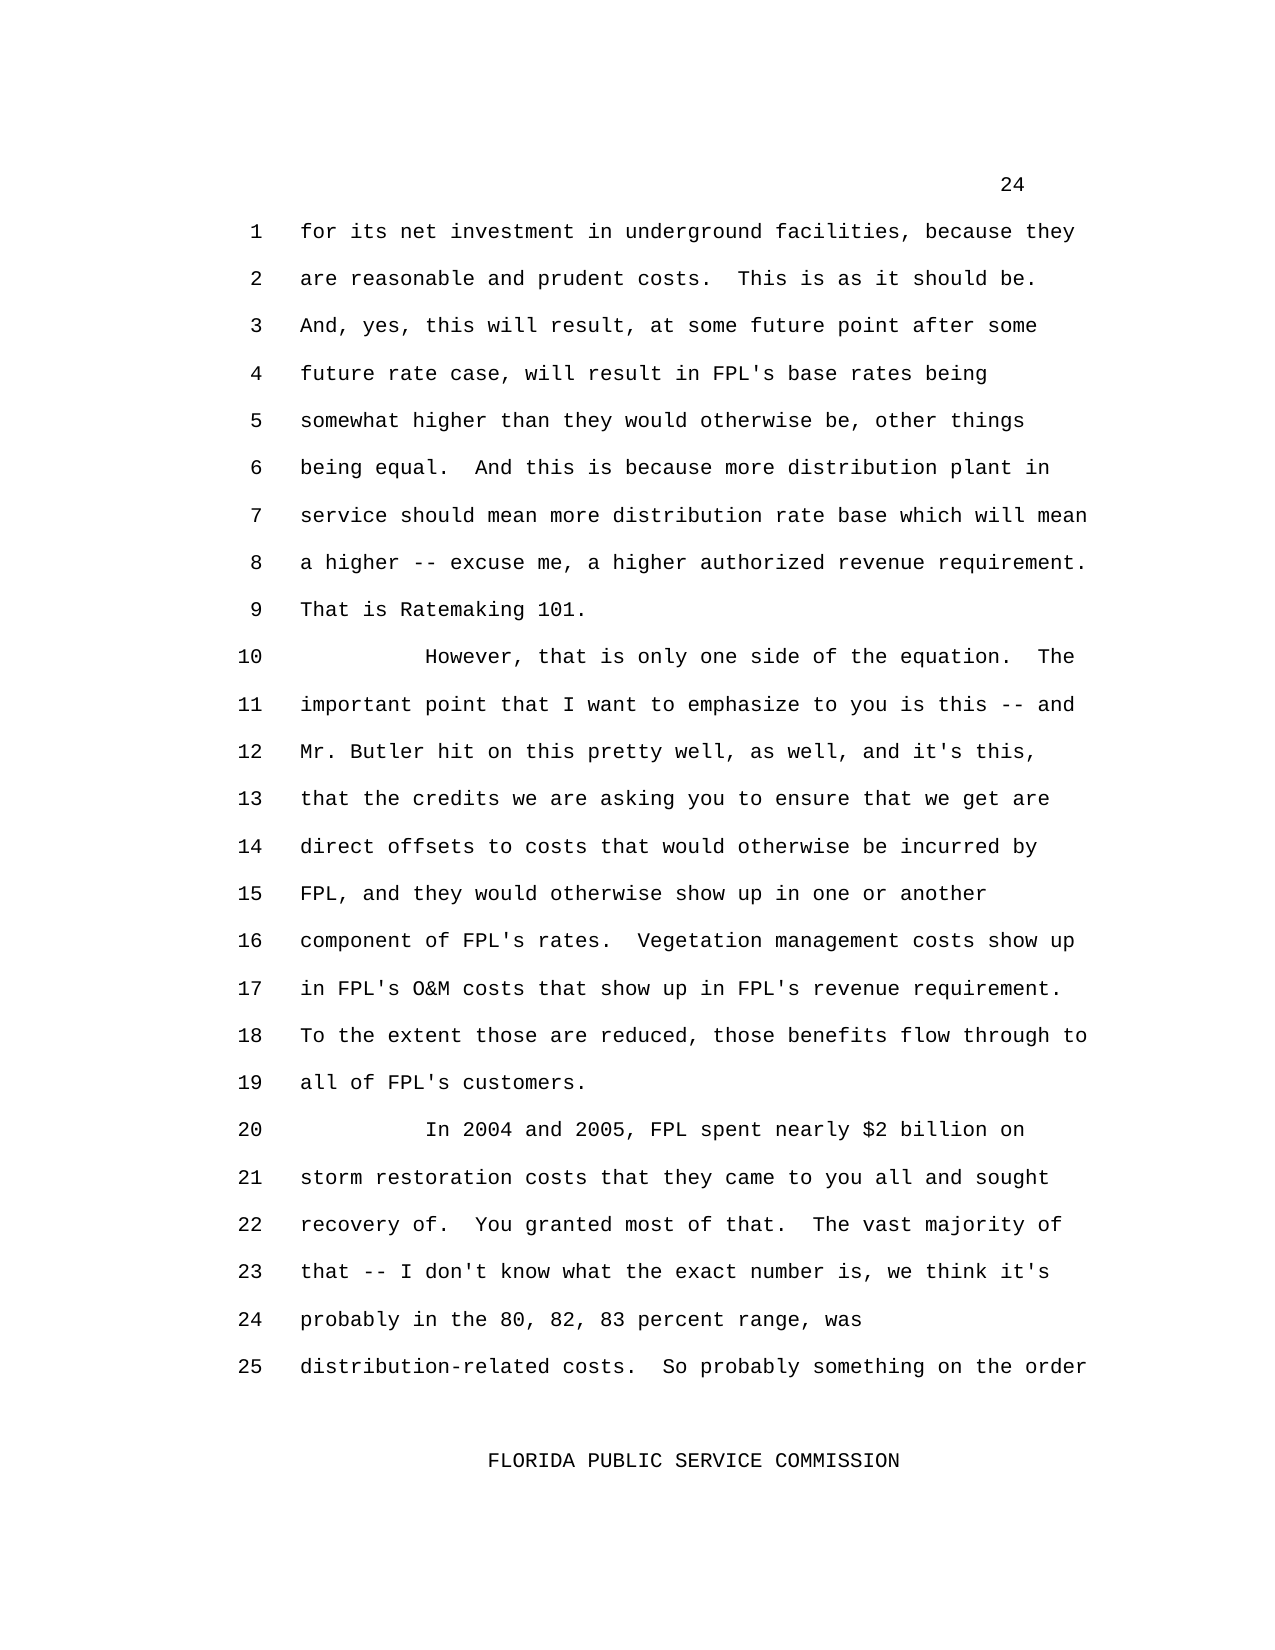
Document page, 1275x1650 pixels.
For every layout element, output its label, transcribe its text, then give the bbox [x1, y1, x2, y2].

text 14 direct offsets to costs that would otherwise be incurred by [137, 836, 1138, 859]
text 24 probably in the 80, 82, 83 percent range, was [137, 1309, 1138, 1332]
text 8 a higher -- excuse me, a higher authorized revenue requirement. [137, 552, 1138, 576]
text 17 in FPL's O&M costs that show up in FPL's revenue requirement. [137, 978, 1138, 1001]
text 1 for its net investment in underground facilities, because they [137, 221, 1138, 244]
text 24 [137, 174, 1138, 197]
text 6 being equal. And this is because more distribution plant in [137, 457, 1138, 481]
text 23 that -- I don't know what the exact number is, we think it's [137, 1261, 1138, 1285]
text 12 Mr. Butler hit on this pretty well, as well, and it's this, [137, 741, 1138, 765]
text 13 that the credits we are asking you to ensure that we get are [137, 788, 1138, 812]
text 19 all of FPL's customers. [137, 1072, 1138, 1096]
text 20 In 2004 and 2005, FPL spent nearly $2 billion on [137, 1119, 1138, 1143]
text 25 distribution-related costs. So probably something on the order [137, 1356, 1138, 1379]
text 10 However, that is only one side of the equation. The [137, 647, 1138, 670]
text 18 To the extent those are reduced, those benefits flow through to [137, 1025, 1138, 1048]
text FLORIDA PUBLIC SERVICE COMMISSION [137, 1451, 1138, 1474]
text 7 service should mean more distribution rate base which will mean [137, 505, 1138, 528]
text 15 FPL, and they would otherwise show up in one or another [137, 883, 1138, 907]
text 16 component of FPL's rates. Vegetation management costs show up [137, 930, 1138, 954]
text 11 important point that I want to emphasize to you is this -- and [137, 694, 1138, 717]
text 21 storm restoration costs that they came to you all and sought [137, 1167, 1138, 1190]
text 22 recovery of. You granted most of that. The vast majority of [137, 1214, 1138, 1238]
text 3 And, yes, this will result, at some future point after some [137, 316, 1138, 339]
text 9 That is Ratemaking 101. [137, 599, 1138, 623]
text 2 are reasonable and prudent costs. This is as it should be. [137, 268, 1138, 292]
text 5 somewhat higher than they would otherwise be, other things [137, 410, 1138, 434]
text 4 future rate case, will result in FPL's base rates being [137, 363, 1138, 386]
